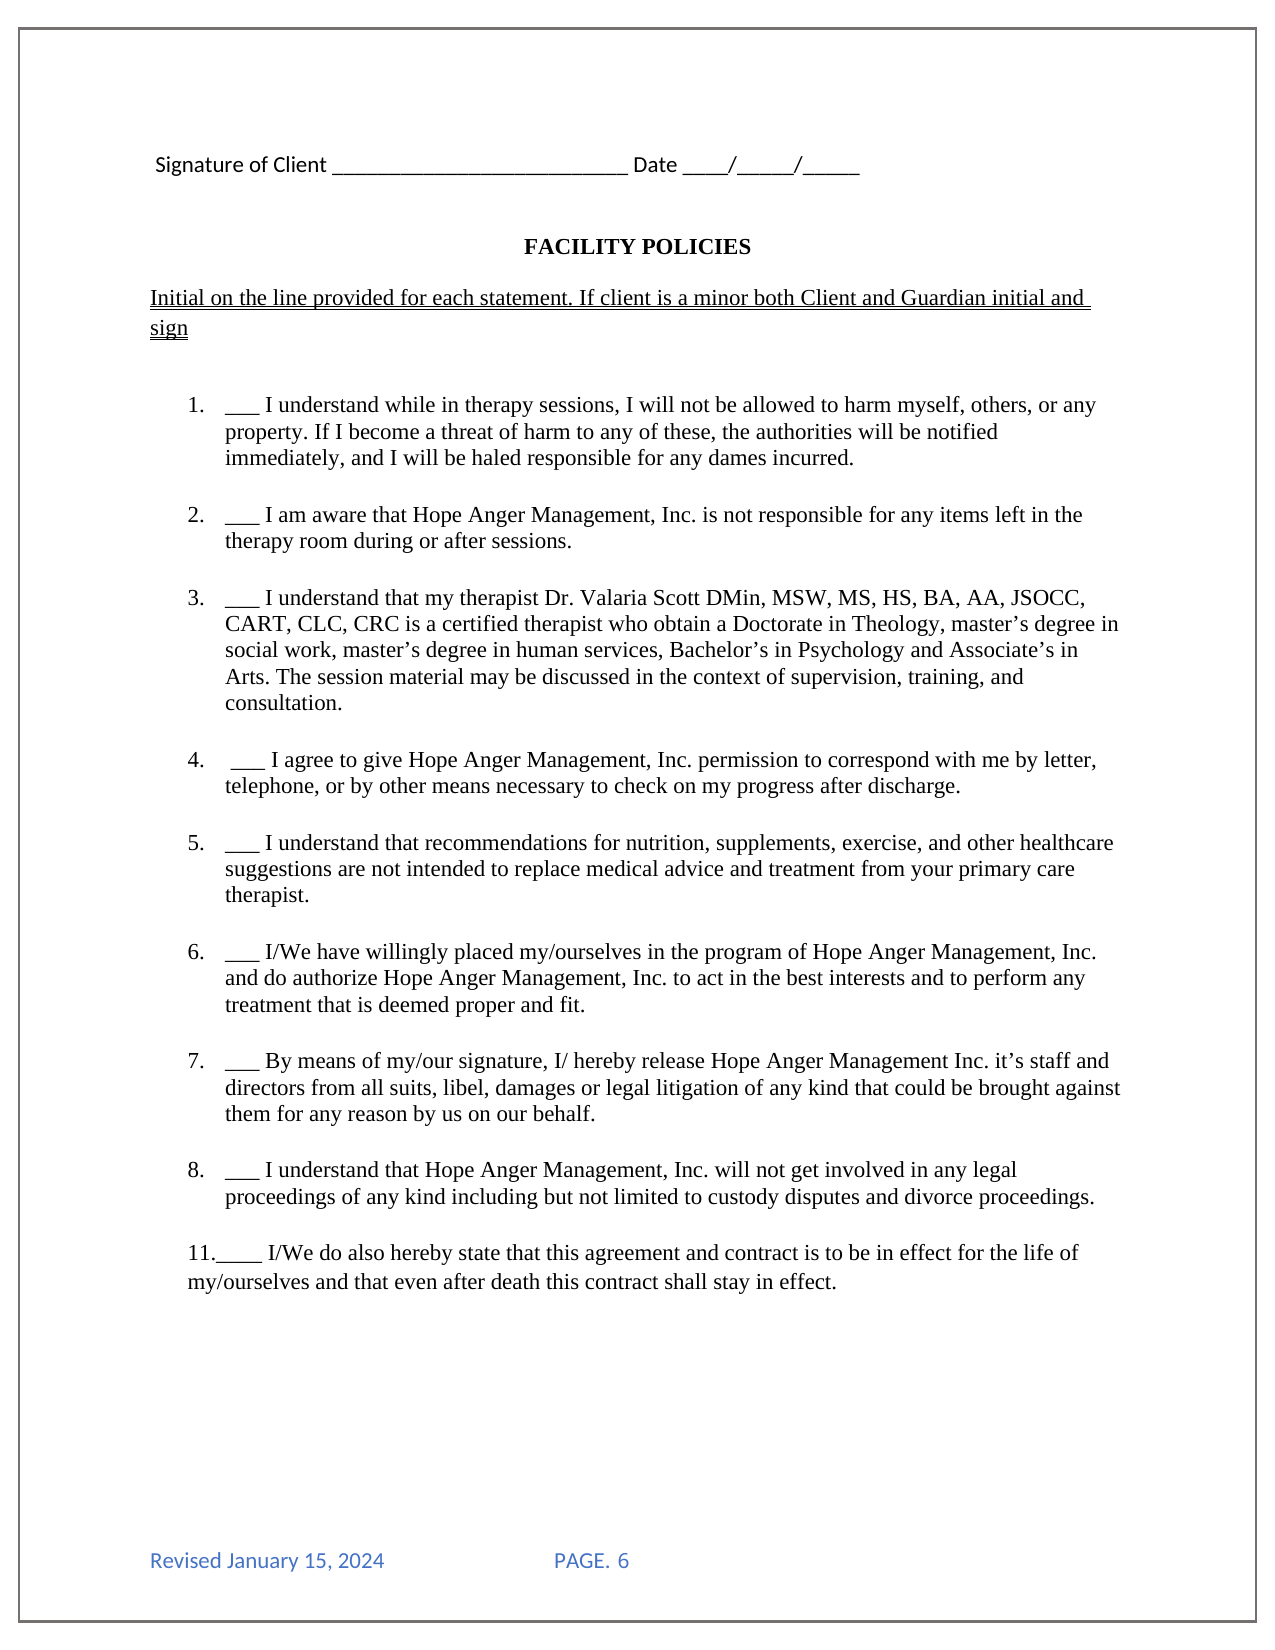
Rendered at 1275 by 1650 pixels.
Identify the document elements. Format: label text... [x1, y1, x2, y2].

text FACILITY POLICIES [150, 233, 1125, 259]
text Initial on the line provided for each statement. If client is a minor both Client and Guardian initial and sign [150, 284, 1125, 341]
list ___ I understand that my therapist Dr. Valaria Scott DMin, MSW, MS, HS, BA, AA, JSOCC, CART, CLC, CRC is a certified therapist who obtain a Doctorate in Theology, master’s degree in social work, master’s degree in human services, Bachelor’s in Psychology and Associate’s in Arts. The session material may be discussed in the context of supervision, training, and consultation. [187, 584, 1125, 716]
text Signature of Client __________________________ Date ____/_____/_____ [150, 150, 1125, 208]
list ___ I agree to give Hope Anger Management, Inc. permission to correspond with me by letter, telephone, or by other means necessary to check on my progress after discharge. [187, 746, 1125, 798]
list ___ I am aware that Hope Anger Management, Inc. is not responsible for any items left in the therapy room during or after sessions. [187, 501, 1125, 553]
list ___ I understand that Hope Anger Management, Inc. will not get involved in any legal proceedings of any kind including but not limited to custody disputes and divorce proceedings. [187, 1156, 1125, 1209]
list ___ I understand that recommendations for nutrition, supplements, exercise, and other healthcare suggestions are not intended to replace medical advice and treatment from your primary care therapist. [187, 829, 1125, 908]
list ___ By means of my/our signature, I/ hereby release Hope Anger Management Inc. it’s staff and directors from all suits, libel, damages or legal litigation of any kind that could be brought against them for any reason by us on our behalf. [187, 1047, 1125, 1126]
list ___ I understand while in therapy sessions, I will not be allowed to harm myself, others, or any property. If I become a threat of harm to any of these, the authorities will be notified immediately, and I will be haled responsible for any dames incurred. [187, 392, 1125, 471]
text 11.____ I/We do also hereby state that this agreement and contract is to be in effect for the life of my/ourselves and that even after death this contract shall stay in effect. [187, 1239, 1125, 1294]
list ___ I/We have willingly placed my/ourselves in the program of Hope Anger Management, Inc. and do authorize Hope Anger Management, Inc. to act in the best interests and to perform any treatment that is deemed proper and fit. [187, 938, 1125, 1017]
